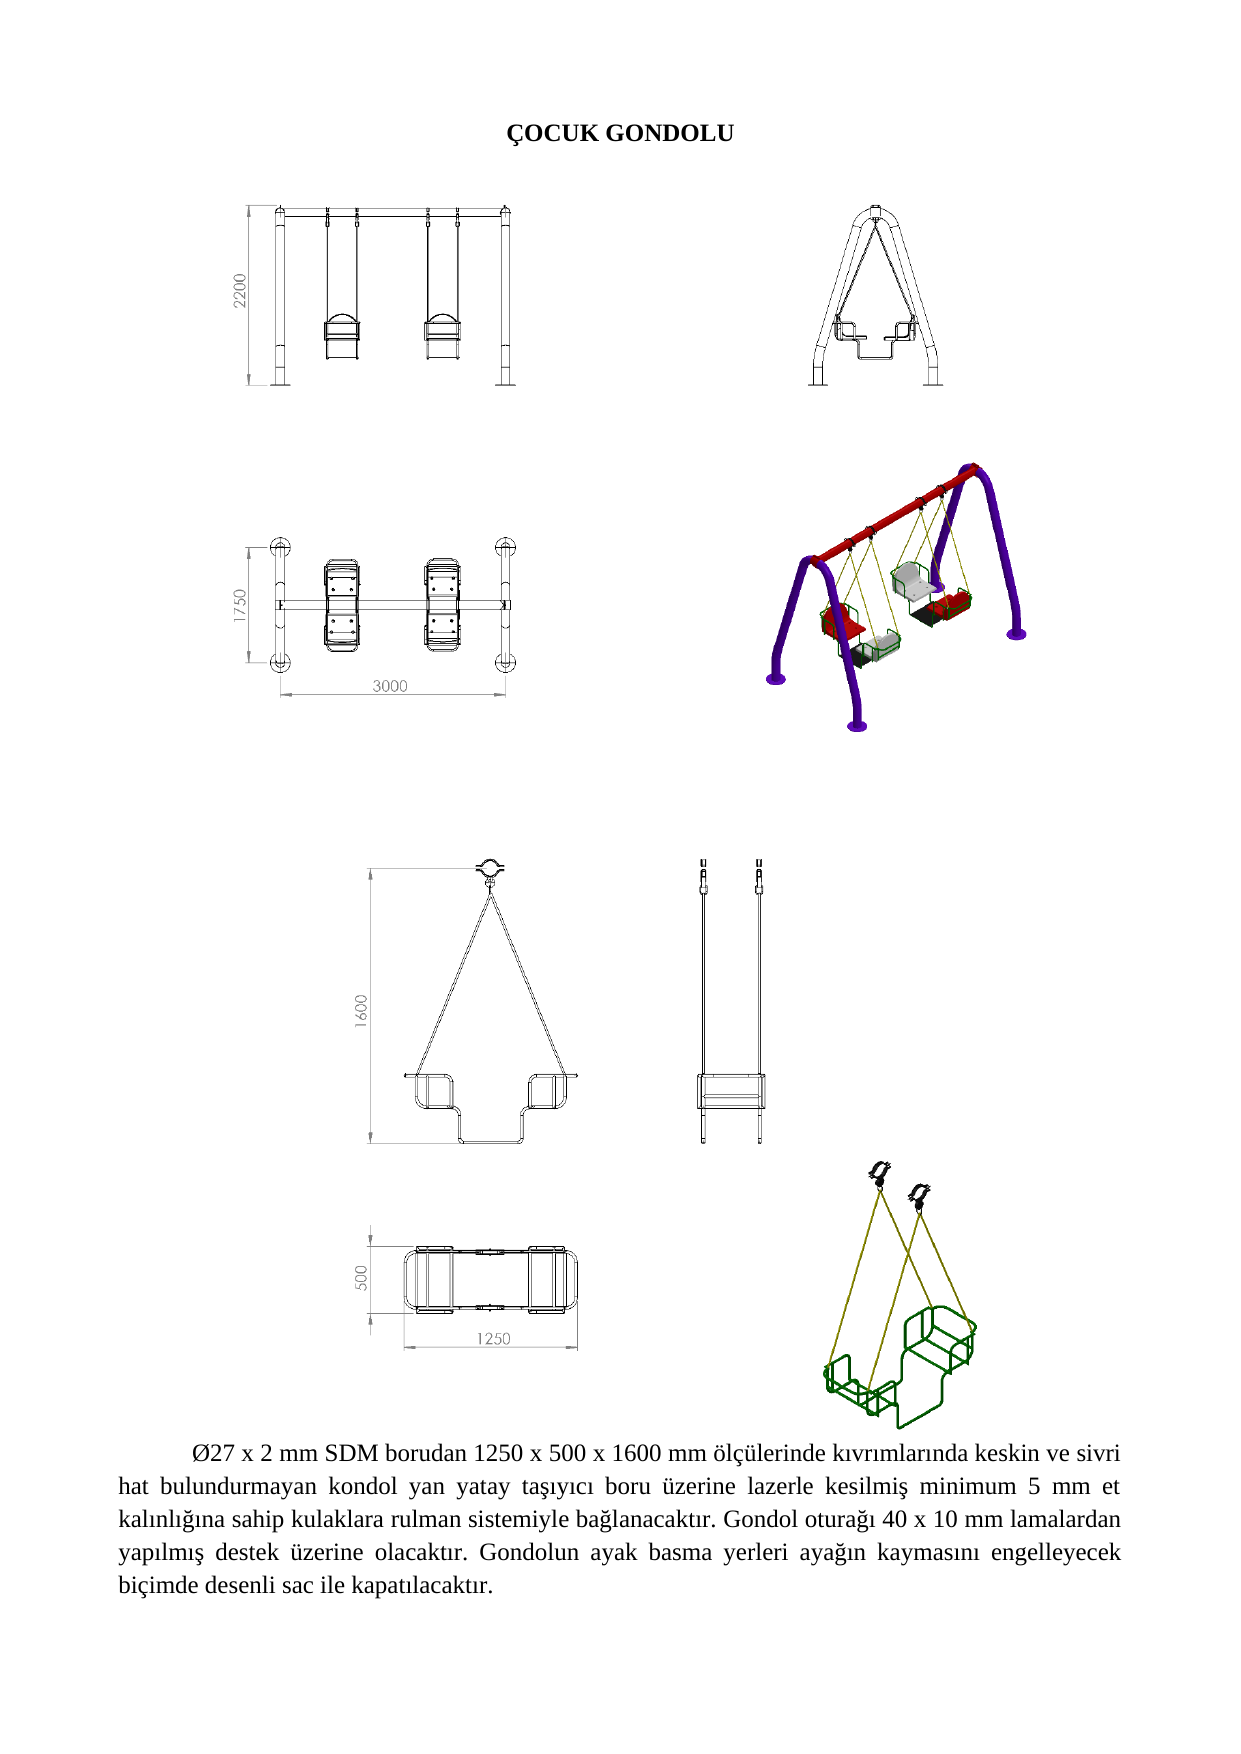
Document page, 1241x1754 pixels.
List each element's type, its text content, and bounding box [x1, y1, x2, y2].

picture [206, 184, 1035, 741]
text ÇOCUK GONDOLU [118, 118, 1122, 147]
picture [333, 843, 981, 1435]
text Ø27 x 2 mm SDM borudan 1250 x 500 x 1600 mm ölçülerinde kıvrımlarında keskin ve sivri hat bulundurmayan kondol yan yatay taşıyıcı boru üzerine lazerle kesilmiş minimum 5 mm et kalınlığına sahip kulaklara rulman sistemiyle bağlanacaktır. Gondol oturağı 40 x 10 mm lamalardan yapılmış destek üzerine olacaktır. Gondolun ayak basma yerleri ayağın kaymasını engelleyecek biçimde desenli sac ile kapatılacaktır. [118, 1438, 1122, 1599]
